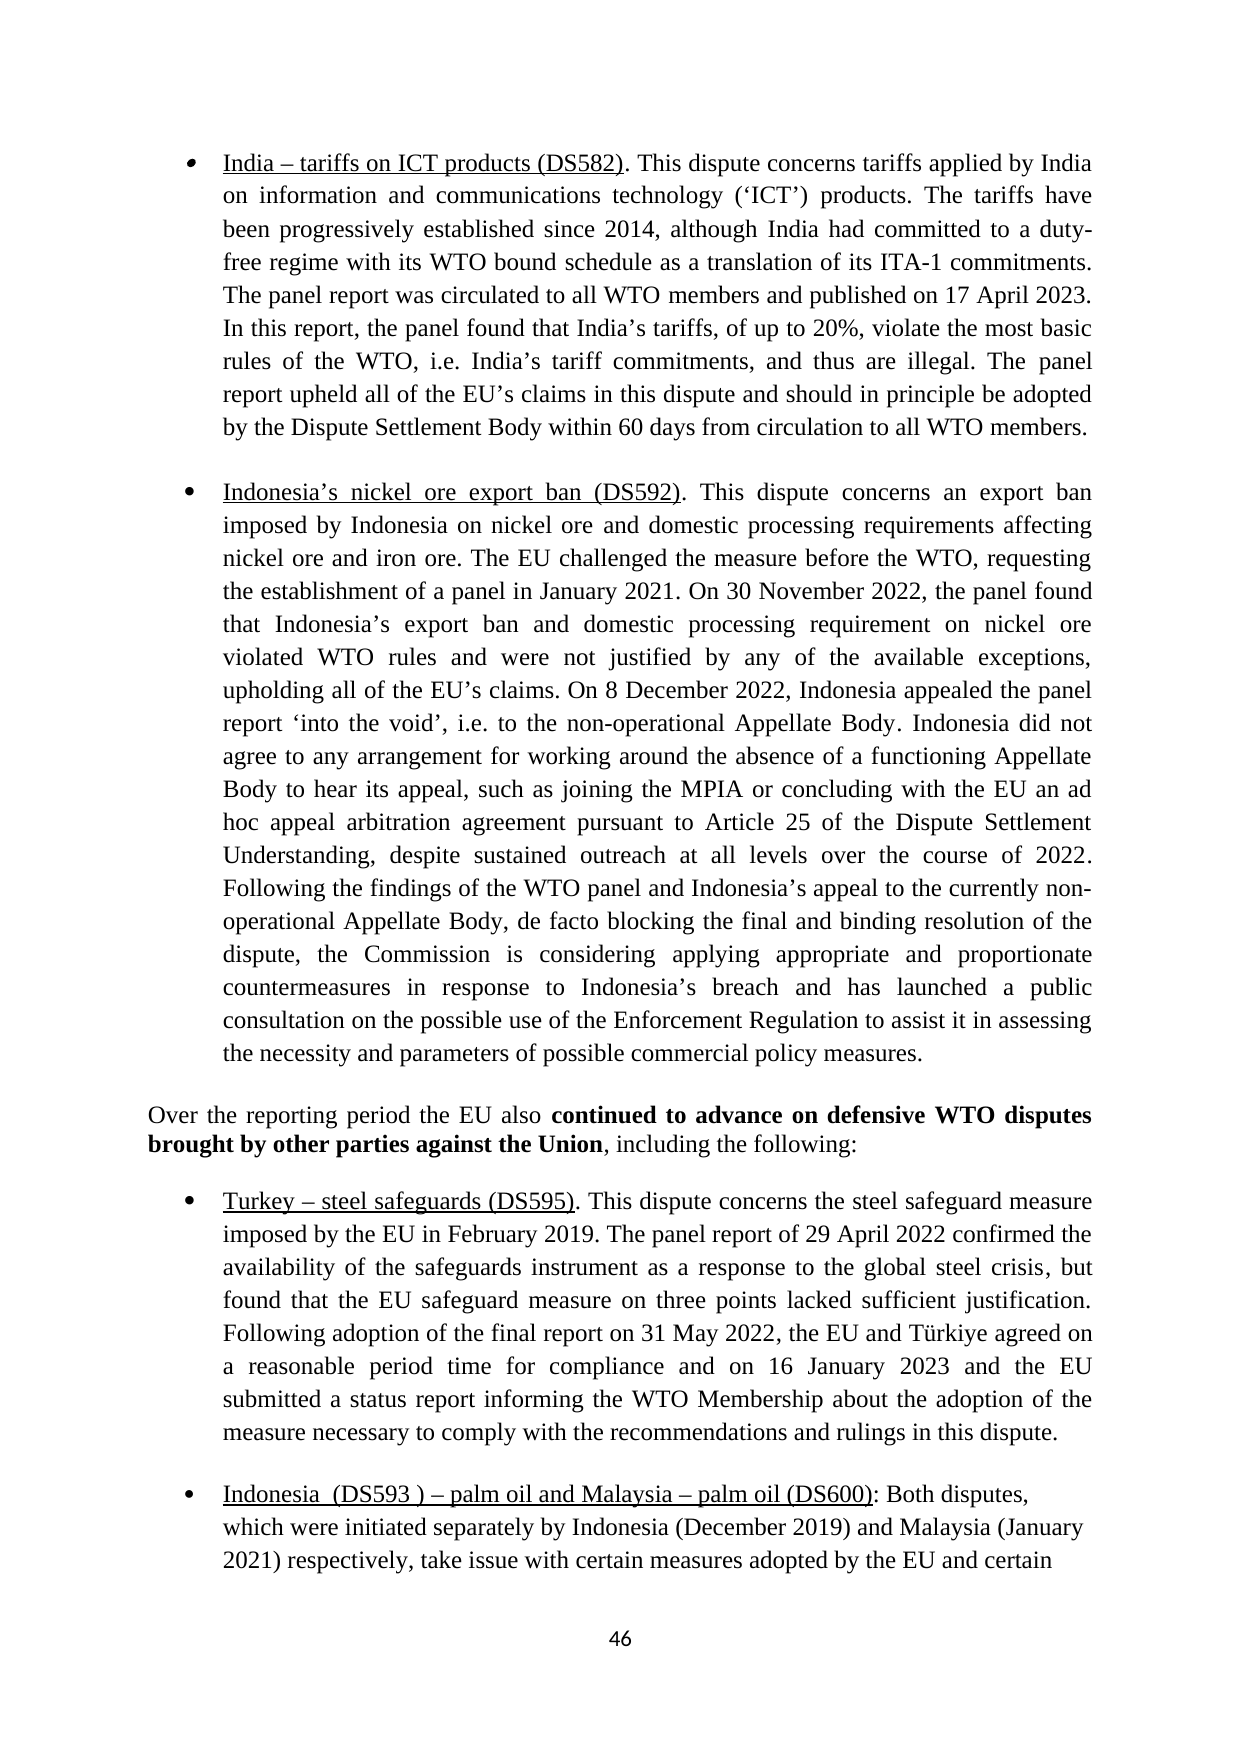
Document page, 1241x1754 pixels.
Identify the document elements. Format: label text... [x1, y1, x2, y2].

list India – tariffs on ICT products (DS582). This dispute concerns tariffs applied by India on information and communications technology (‘ICT’) products. The tariffs have been progressively established since 2014, although India had committed to a duty-free regime with its WTO bound schedule as a translation of its ITA-1 commitments. The panel report was circulated to all WTO members and published on 17 April 2023. In this report, the panel found that India’s tariffs, of up to 20%, violate the most basic rules of the WTO, i.e. India’s tariff commitments, and thus are illegal. The panel report upheld all of the EU’s claims in this dispute and should in principle be adopted by the Dispute Settlement Body within 60 days from circulation to all WTO members. [185, 148, 1093, 441]
title Over the reporting period the EU also continued to advance on defensive WTO disputes brought by other parties against the Union, including the following: [148, 1100, 1093, 1158]
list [185, 1479, 1093, 1574]
list Turkey – steel safeguards (DS595). This dispute concerns the steel safeguard measure imposed by the EU in February 2019. The panel report of 29 April 2022 confirmed the availability of the safeguards instrument as a response to the global steel crisis, but found that the EU safeguard measure on three points lacked sufficient justification. Following adoption of the final report on 31 May 2022, the EU and Türkiye agreed on a reasonable period time for compliance and on 16 January 2023 and the EU submitted a status report informing the WTO Membership about the adoption of the measure necessary to comply with the recommendations and rulings in this dispute. [185, 1186, 1093, 1446]
list Indonesia’s nickel ore export ban (DS592). This dispute concerns an export ban imposed by Indonesia on nickel ore and domestic processing requirements affecting nickel ore and iron ore. The EU challenged the measure before the WTO, requesting the establishment of a panel in January 2021. On 30 November 2022, the panel found that Indonesia’s export ban and domestic processing requirement on nickel ore violated WTO rules and were not justified by any of the available exceptions, upholding all of the EU’s claims. On 8 December 2022, Indonesia appealed the panel report ‘into the void’, i.e. to the non-operational Appellate Body. Indonesia did not agree to any arrangement for working around the absence of a functioning Appellate Body to hear its appeal, such as joining the MPIA or concluding with the EU an ad hoc appeal arbitration agreement pursuant to Article 25 of the Dispute Settlement Understanding, despite sustained outreach at all levels over the course of 2022. Following the findings of the WTO panel and Indonesia’s appeal to the currently non-operational Appellate Body, de facto blocking the final and binding resolution of the dispute, the Commission is considering applying appropriate and proportionate countermeasures in response to Indonesia’s breach and has launched a public consultation on the possible use of the Enforcement Regulation to assist it in assessing the necessity and parameters of possible commercial policy measures. [185, 477, 1093, 1067]
